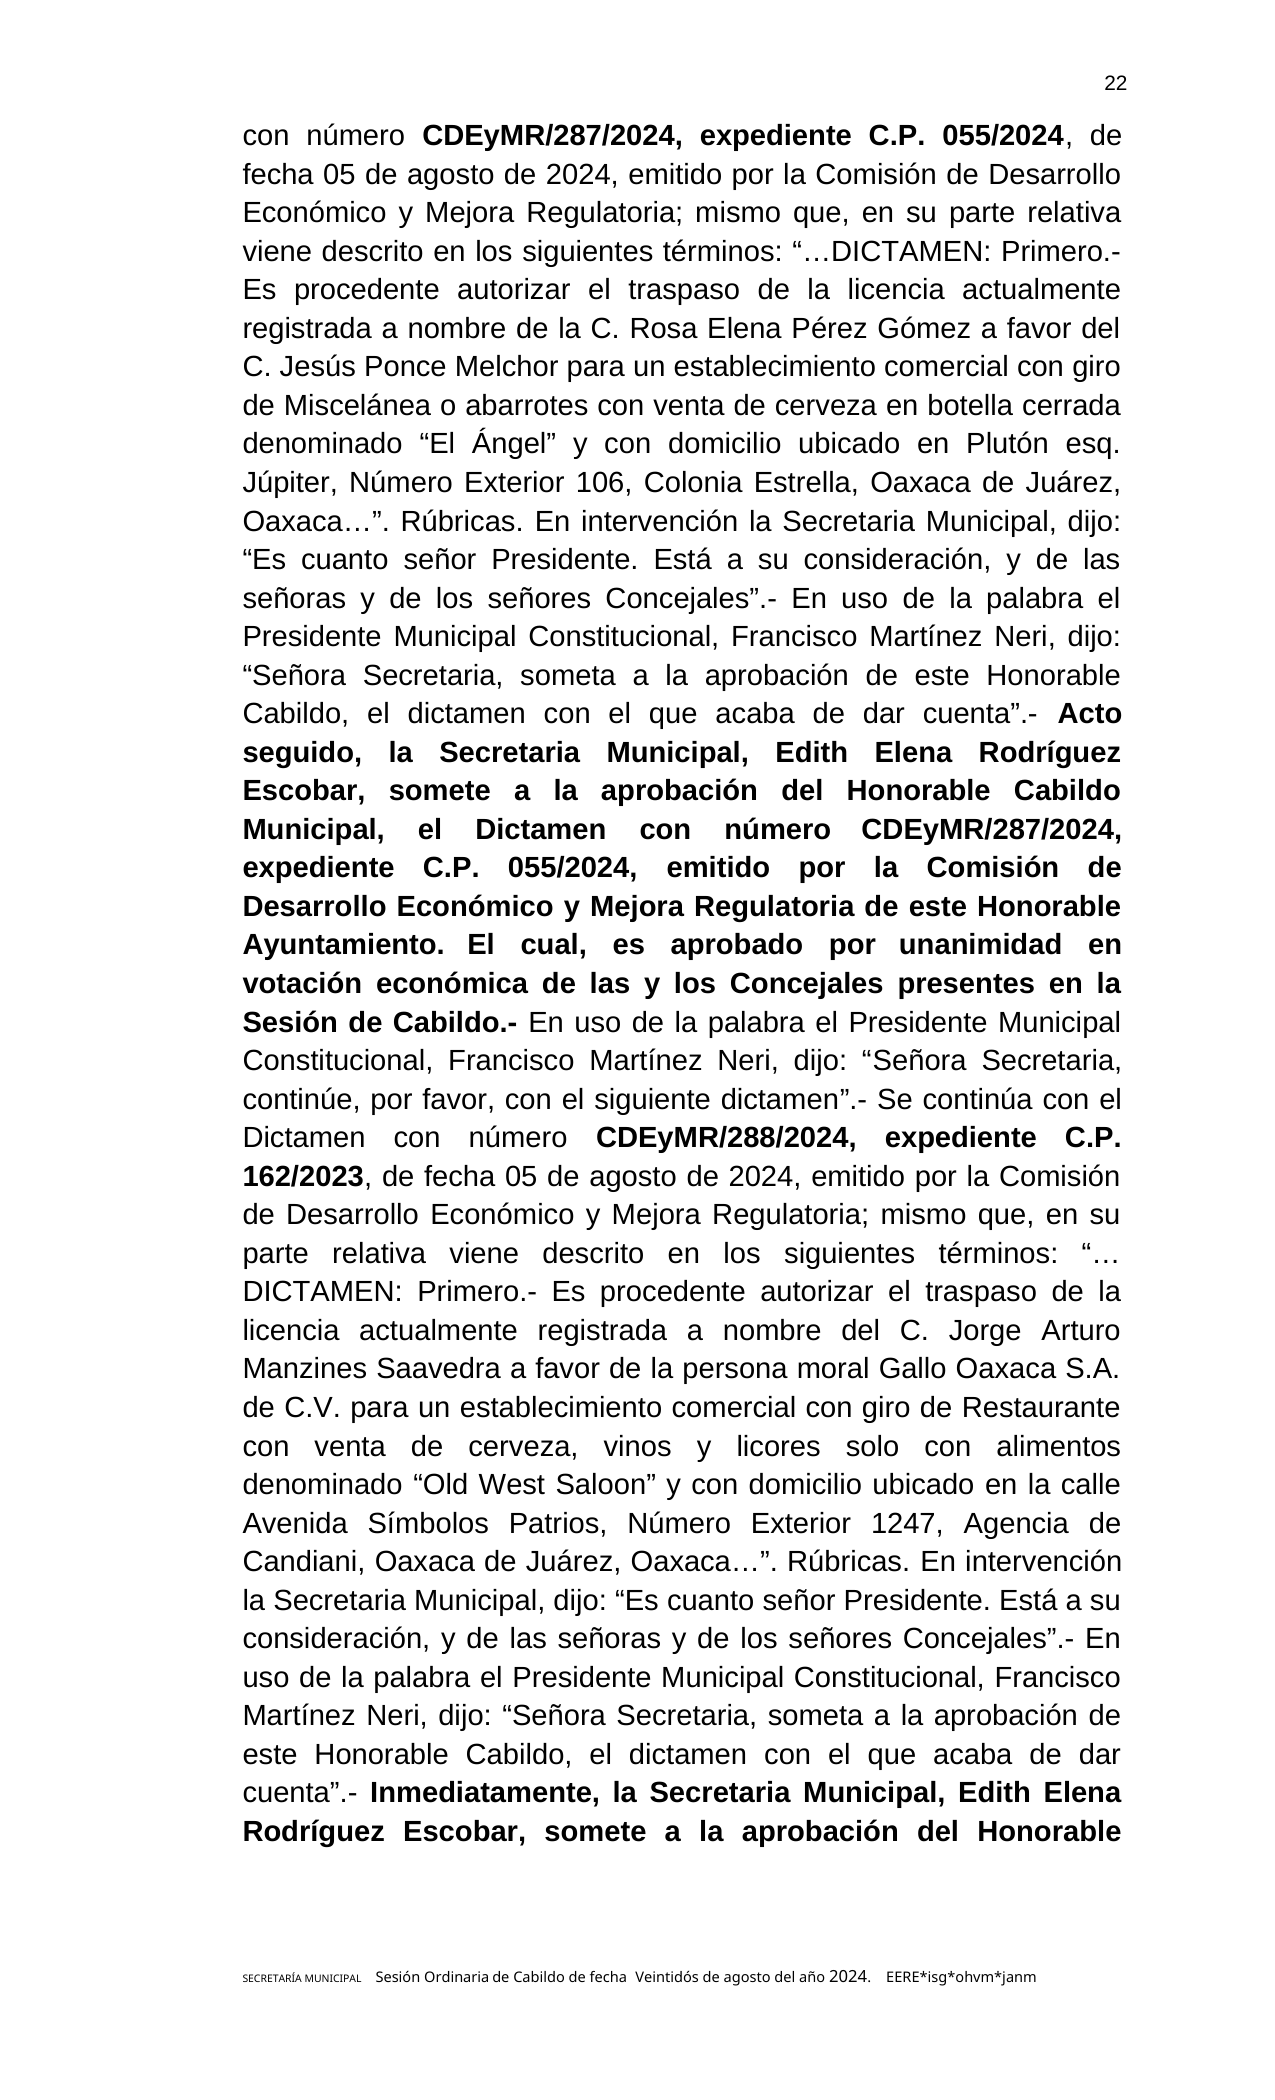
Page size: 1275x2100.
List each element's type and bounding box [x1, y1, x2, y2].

text [242, 118, 1122, 1847]
